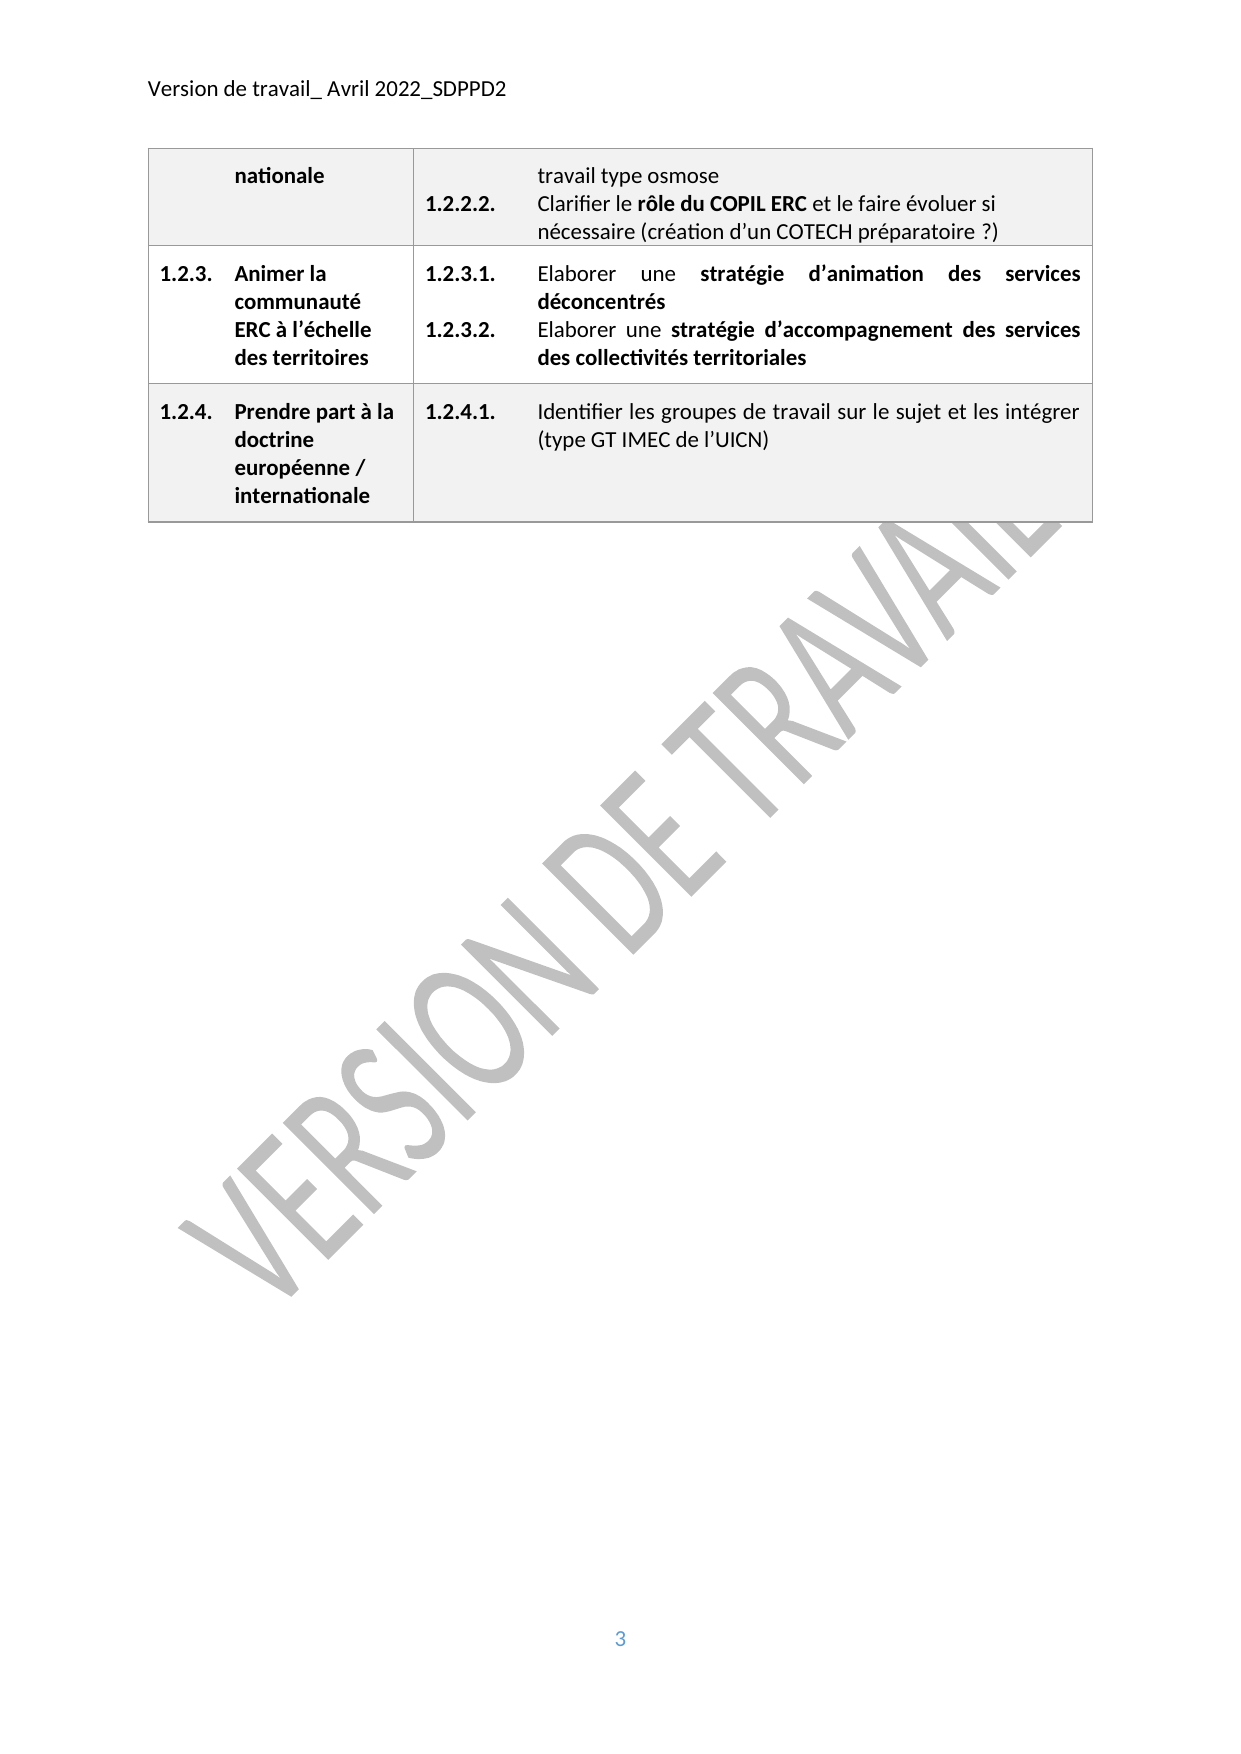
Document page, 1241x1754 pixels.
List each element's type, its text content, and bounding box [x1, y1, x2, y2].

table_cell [149, 149, 413, 245]
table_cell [414, 149, 1092, 245]
table_cell Animer la communauté ERC à l’échelle des territoires [149, 246, 413, 383]
table_cell Elaborer une stratégie d’animation des services déconcentrés Elaborer une stratégie d’accompagnement des services des collectivités territoriales [414, 246, 1092, 383]
table_cell Identifier les groupes de travail sur le sujet et les intégrer (type GT IMEC de l’UICN) [414, 384, 1092, 521]
table_cell Prendre part à la doctrine européenne / internationale [149, 384, 413, 521]
